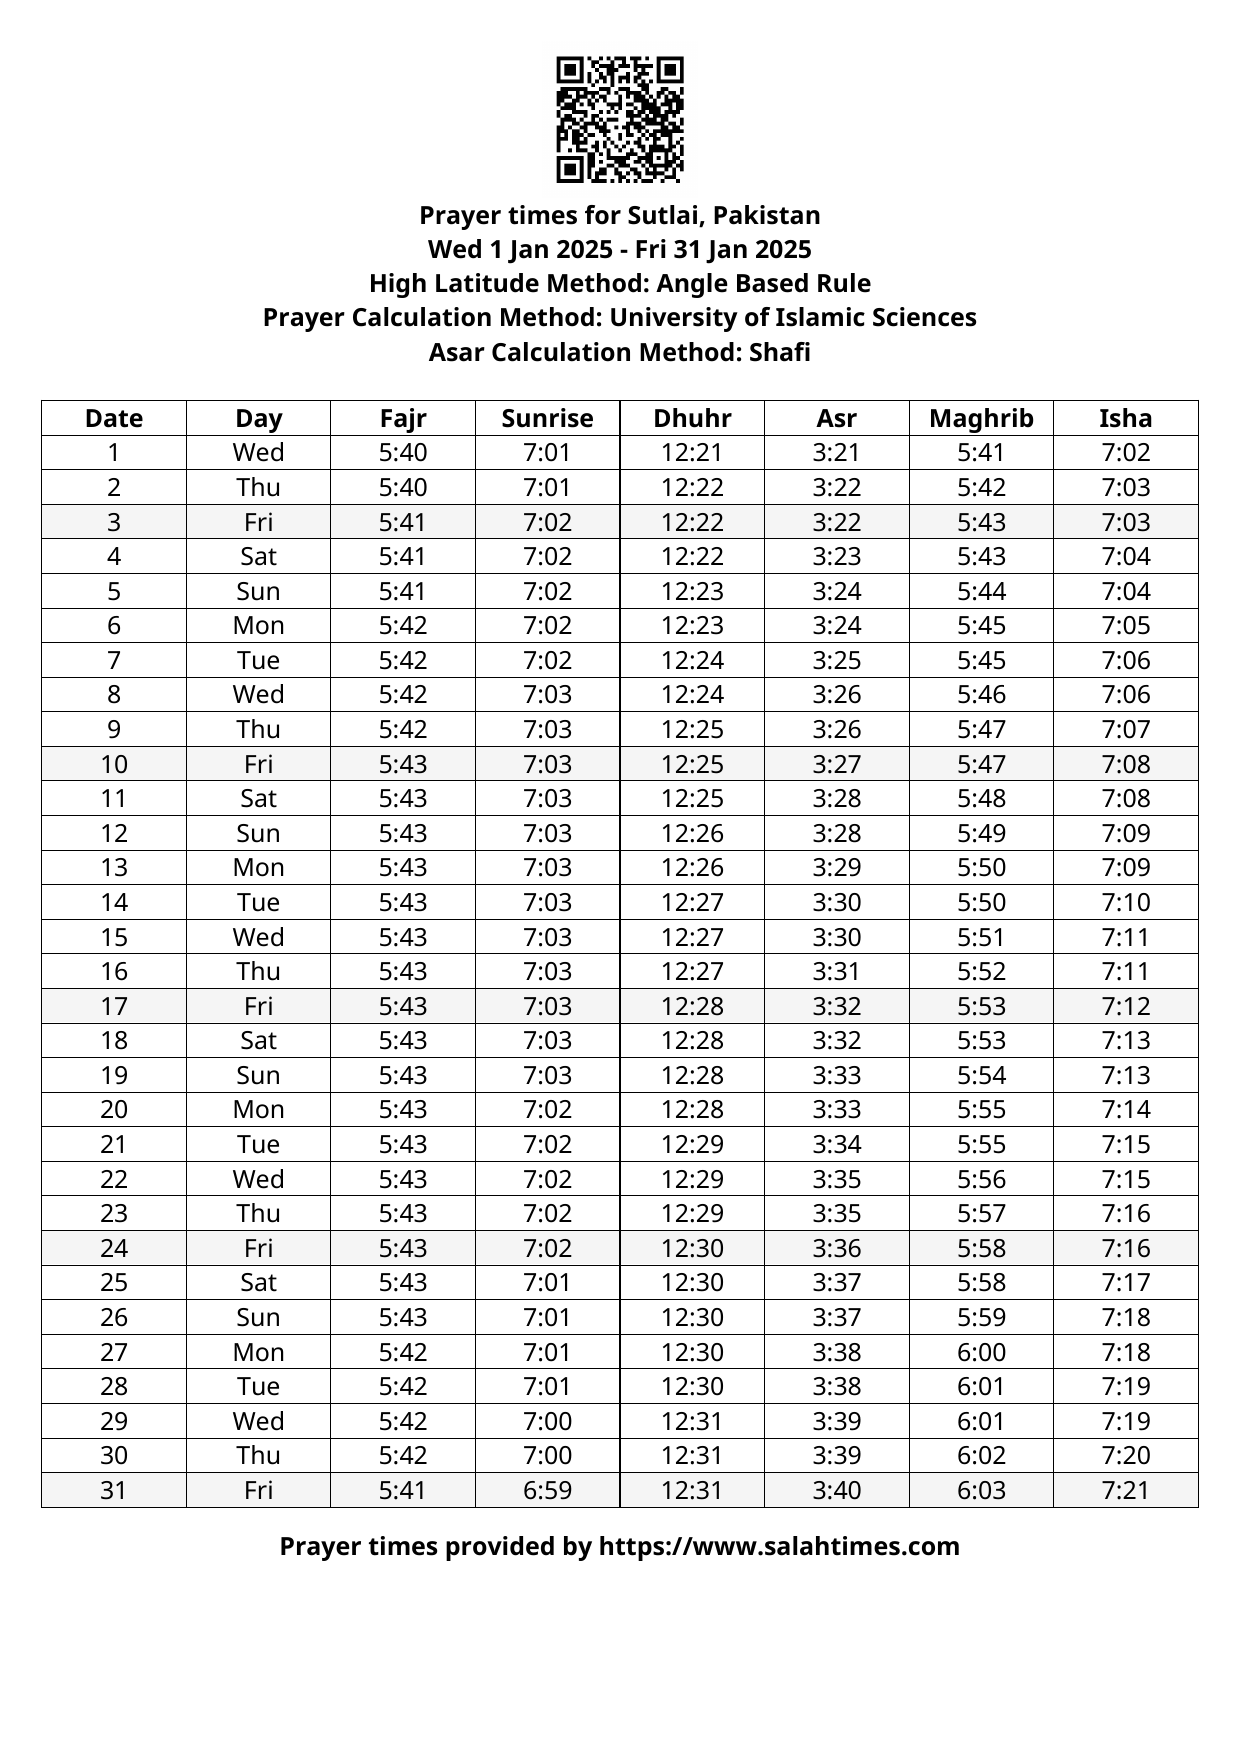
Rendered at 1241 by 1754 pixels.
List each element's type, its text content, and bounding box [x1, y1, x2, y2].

table_cell 3:24 [765, 574, 909, 607]
table_cell 10 [42, 747, 186, 780]
table_cell Sat [187, 1024, 330, 1057]
table_cell 21 [42, 1127, 186, 1161]
table_cell 5:42 [331, 1369, 475, 1403]
table_cell 12:29 [621, 1127, 764, 1161]
table_cell 7:18 [1054, 1335, 1198, 1368]
table_cell Thu [187, 712, 330, 746]
table_cell 12:23 [621, 609, 764, 642]
table_cell 23 [42, 1196, 186, 1230]
table_cell 7:04 [1054, 539, 1198, 573]
table_cell Sun [187, 574, 330, 607]
table_cell 6 [42, 609, 186, 642]
table_cell 6:03 [910, 1473, 1053, 1507]
table_cell 29 [42, 1404, 186, 1437]
table_cell 7:03 [476, 989, 619, 1022]
table_cell 7:21 [1054, 1473, 1198, 1507]
table_cell 5:41 [331, 539, 475, 573]
table_cell 3:38 [765, 1369, 909, 1403]
table_cell 5:43 [331, 1162, 475, 1195]
table_cell 17 [42, 989, 186, 1022]
table_cell Fri [187, 747, 330, 780]
table_cell 16 [42, 954, 186, 988]
table_cell 7:10 [1054, 885, 1198, 919]
table_cell 8 [42, 678, 186, 711]
table_cell Fri [187, 989, 330, 1022]
table_cell 15 [42, 920, 186, 953]
table_cell 5:42 [331, 1439, 475, 1472]
text Prayer Calculation Method: University of Islamic Sciences [42, 300, 1198, 334]
table_cell Sun [187, 1058, 330, 1092]
table_cell 7:13 [1054, 1024, 1198, 1057]
table_cell 7:20 [1054, 1439, 1198, 1472]
table_cell 12:25 [621, 712, 764, 746]
table_cell 5:43 [331, 1196, 475, 1230]
table_cell 7:01 [476, 1335, 619, 1368]
table_cell Tue [187, 1369, 330, 1403]
table_cell 5:48 [910, 781, 1053, 815]
table_cell 5:42 [910, 470, 1053, 504]
table_cell Sun [187, 816, 330, 849]
table_cell 5:43 [331, 1231, 475, 1264]
table_cell 7:09 [1054, 816, 1198, 849]
table_cell Mon [187, 851, 330, 884]
table_cell 5:43 [331, 1093, 475, 1126]
table_cell 7:16 [1054, 1196, 1198, 1230]
table_cell 3:28 [765, 781, 909, 815]
table_cell 3:36 [765, 1231, 909, 1264]
table_cell 7:01 [476, 1300, 619, 1334]
table_cell 12:24 [621, 643, 764, 677]
table_cell 5:55 [910, 1093, 1053, 1126]
table_header Isha [1054, 401, 1198, 434]
table_cell 5:53 [910, 1024, 1053, 1057]
table_cell 3:32 [765, 989, 909, 1022]
table_cell 9 [42, 712, 186, 746]
table_cell 7:01 [476, 470, 619, 504]
table_cell 3:33 [765, 1058, 909, 1092]
table_cell 12:28 [621, 989, 764, 1022]
table_cell 7:11 [1054, 920, 1198, 953]
text Wed 1 Jan 2025 - Fri 31 Jan 2025 [42, 232, 1198, 266]
table_cell Fri [187, 1231, 330, 1264]
table_cell 28 [42, 1369, 186, 1403]
table_cell 6:01 [910, 1369, 1053, 1403]
table_cell 7:08 [1054, 747, 1198, 780]
table_cell 12:26 [621, 851, 764, 884]
table_cell 3:40 [765, 1473, 909, 1507]
table_cell 3:24 [765, 609, 909, 642]
table_cell 5:55 [910, 1127, 1053, 1161]
table_cell 7:04 [1054, 574, 1198, 607]
table_cell 3:37 [765, 1300, 909, 1334]
table_cell 7:03 [476, 816, 619, 849]
table_cell 12:30 [621, 1266, 764, 1299]
table_cell 5:40 [331, 470, 475, 504]
table_cell 5:42 [331, 712, 475, 746]
table_cell Thu [187, 470, 330, 504]
table_cell 6:00 [910, 1335, 1053, 1368]
table_cell Sat [187, 1266, 330, 1299]
table_header Maghrib [910, 401, 1053, 434]
table_cell 12:22 [621, 505, 764, 538]
table_cell Wed [187, 920, 330, 953]
table_cell 7:07 [1054, 712, 1198, 746]
table_cell 3:30 [765, 885, 909, 919]
table_cell 5:43 [331, 851, 475, 884]
table_cell 5:40 [331, 436, 475, 469]
table_cell 5:51 [910, 920, 1053, 953]
table_cell 5:41 [331, 505, 475, 538]
table_cell 24 [42, 1231, 186, 1264]
table_cell 2 [42, 470, 186, 504]
table_cell 14 [42, 885, 186, 919]
table_cell 7:02 [476, 609, 619, 642]
table_cell 5:45 [910, 609, 1053, 642]
table_cell 13 [42, 851, 186, 884]
table_cell Wed [187, 1162, 330, 1195]
table_cell 5:58 [910, 1231, 1053, 1264]
table_cell Sat [187, 539, 330, 573]
text Prayer times for Sutlai, Pakistan [42, 198, 1198, 232]
table_cell Mon [187, 1335, 330, 1368]
table_cell 27 [42, 1335, 186, 1368]
table_cell 5:50 [910, 851, 1053, 884]
table_cell 5:58 [910, 1266, 1053, 1299]
table_cell 7:17 [1054, 1266, 1198, 1299]
table_cell 12:24 [621, 678, 764, 711]
table_cell 7:02 [476, 1196, 619, 1230]
table_cell 5:53 [910, 989, 1053, 1022]
table_cell 5:42 [331, 1404, 475, 1437]
table_header Asr [765, 401, 909, 434]
table_cell 7:15 [1054, 1162, 1198, 1195]
table_cell 7:03 [1054, 505, 1198, 538]
table_cell 7:03 [476, 1024, 619, 1057]
table_cell 7:00 [476, 1404, 619, 1437]
table_cell 20 [42, 1093, 186, 1126]
table_cell 5:41 [331, 1473, 475, 1507]
table_cell 3:37 [765, 1266, 909, 1299]
table_cell 7:02 [1054, 436, 1198, 469]
table_cell 7:02 [476, 1127, 619, 1161]
table_cell 12:25 [621, 781, 764, 815]
table_cell 12:27 [621, 920, 764, 953]
table_cell 3:28 [765, 816, 909, 849]
table_cell 7:03 [476, 885, 619, 919]
table_cell 5:43 [331, 885, 475, 919]
table_cell 7:19 [1054, 1369, 1198, 1403]
table_cell 7:19 [1054, 1404, 1198, 1437]
table_cell 12:31 [621, 1404, 764, 1437]
table_cell 12:31 [621, 1439, 764, 1472]
table_cell 26 [42, 1300, 186, 1334]
table_cell 6:01 [910, 1404, 1053, 1437]
table_cell 7:12 [1054, 989, 1198, 1022]
table_cell 5:49 [910, 816, 1053, 849]
table_cell 5:47 [910, 712, 1053, 746]
table_cell 7:03 [476, 1058, 619, 1092]
table_cell 3:38 [765, 1335, 909, 1368]
table_cell 7:03 [476, 712, 619, 746]
table_cell 3:33 [765, 1093, 909, 1126]
table_cell 7:02 [476, 539, 619, 573]
table_cell 5:41 [331, 574, 475, 607]
table_cell 5:41 [910, 436, 1053, 469]
table_cell 1 [42, 436, 186, 469]
table_cell Tue [187, 1127, 330, 1161]
table_cell 6:59 [476, 1473, 619, 1507]
table_cell 5:45 [910, 643, 1053, 677]
table_cell 7:08 [1054, 781, 1198, 815]
table_cell 5:47 [910, 747, 1053, 780]
table_cell 5:42 [331, 678, 475, 711]
table_cell 4 [42, 539, 186, 573]
table_cell 3:23 [765, 539, 909, 573]
table_cell 30 [42, 1439, 186, 1472]
table_cell 7:03 [476, 747, 619, 780]
table_cell 3:26 [765, 712, 909, 746]
table_cell 3:35 [765, 1196, 909, 1230]
table_cell 5:59 [910, 1300, 1053, 1334]
table_cell 7:18 [1054, 1300, 1198, 1334]
table_cell 7:11 [1054, 954, 1198, 988]
table_cell Fri [187, 505, 330, 538]
table_cell 3:29 [765, 851, 909, 884]
table_cell 5:42 [331, 609, 475, 642]
table_cell 3:27 [765, 747, 909, 780]
table_cell 7:16 [1054, 1231, 1198, 1264]
table_cell 7:02 [476, 574, 619, 607]
table_cell 12:29 [621, 1196, 764, 1230]
table_cell 7:13 [1054, 1058, 1198, 1092]
table_cell 11 [42, 781, 186, 815]
table_cell 5:54 [910, 1058, 1053, 1092]
table_cell 5:43 [331, 989, 475, 1022]
table_cell 5:43 [331, 1300, 475, 1334]
table_cell 7:03 [476, 954, 619, 988]
table_cell 5:43 [331, 747, 475, 780]
table_cell 12:30 [621, 1369, 764, 1403]
table_cell 5:46 [910, 678, 1053, 711]
table_cell Wed [187, 678, 330, 711]
table_cell 12:26 [621, 816, 764, 849]
table_cell 3:39 [765, 1404, 909, 1437]
table_cell 18 [42, 1024, 186, 1057]
table_cell 12:22 [621, 539, 764, 573]
table_cell 12:22 [621, 470, 764, 504]
picture [542, 41, 699, 198]
table_cell Tue [187, 885, 330, 919]
table_cell 3:25 [765, 643, 909, 677]
table_cell 12:27 [621, 885, 764, 919]
table_cell Sun [187, 1300, 330, 1334]
table_cell 3:39 [765, 1439, 909, 1472]
table_cell 7:15 [1054, 1127, 1198, 1161]
table_cell Fri [187, 1473, 330, 1507]
table_cell 12:25 [621, 747, 764, 780]
table_cell 7:09 [1054, 851, 1198, 884]
table_cell 7:02 [476, 1162, 619, 1195]
table_cell 12:30 [621, 1300, 764, 1334]
table_cell 3:32 [765, 1024, 909, 1057]
table_cell 5:44 [910, 574, 1053, 607]
table_cell 12 [42, 816, 186, 849]
table_cell 5:43 [331, 781, 475, 815]
table_cell 7:02 [476, 1231, 619, 1264]
table_cell 12:23 [621, 574, 764, 607]
table_cell 5:43 [331, 1058, 475, 1092]
table_cell 7:01 [476, 436, 619, 469]
table_cell Wed [187, 1404, 330, 1437]
table_cell 5:43 [331, 954, 475, 988]
table_cell 7:03 [476, 851, 619, 884]
table_header Dhuhr [621, 401, 764, 434]
table_cell 3:34 [765, 1127, 909, 1161]
table_cell 5 [42, 574, 186, 607]
table_cell 5:43 [331, 816, 475, 849]
table_cell 12:28 [621, 1058, 764, 1092]
table_cell 3:26 [765, 678, 909, 711]
table_header Date [42, 401, 186, 434]
table_cell 3:30 [765, 920, 909, 953]
table_cell 12:30 [621, 1335, 764, 1368]
table_cell 7:02 [476, 1093, 619, 1126]
table_cell 22 [42, 1162, 186, 1195]
table_cell 5:43 [910, 505, 1053, 538]
table_header Fajr [331, 401, 475, 434]
table_cell 7:03 [476, 781, 619, 815]
table_cell 5:43 [331, 1266, 475, 1299]
table_cell 5:43 [331, 1127, 475, 1161]
table_cell 12:28 [621, 1093, 764, 1126]
table_cell 25 [42, 1266, 186, 1299]
table_cell 12:29 [621, 1162, 764, 1195]
table_cell 12:31 [621, 1473, 764, 1507]
table_cell 31 [42, 1473, 186, 1507]
table_cell 12:30 [621, 1231, 764, 1264]
table_cell Sat [187, 781, 330, 815]
table_cell 5:57 [910, 1196, 1053, 1230]
table_cell 5:42 [331, 1335, 475, 1368]
text Prayer times provided by https://www.salahtimes.com [42, 1528, 1198, 1563]
table_cell 12:21 [621, 436, 764, 469]
table_cell 3:22 [765, 505, 909, 538]
text Asar Calculation Method: Shafi [42, 334, 1198, 368]
table_cell 19 [42, 1058, 186, 1092]
table_cell Mon [187, 609, 330, 642]
text High Latitude Method: Angle Based Rule [42, 266, 1198, 300]
table_cell 5:52 [910, 954, 1053, 988]
table_cell 12:28 [621, 1024, 764, 1057]
table_cell 5:50 [910, 885, 1053, 919]
table_cell Wed [187, 436, 330, 469]
table_cell 12:27 [621, 954, 764, 988]
table_cell Thu [187, 1196, 330, 1230]
table_cell Thu [187, 1439, 330, 1472]
table_header Sunrise [476, 401, 619, 434]
table_cell 3:31 [765, 954, 909, 988]
table_cell 7 [42, 643, 186, 677]
table_cell 7:03 [476, 920, 619, 953]
table_cell 5:43 [910, 539, 1053, 573]
table_cell 6:02 [910, 1439, 1053, 1472]
table_cell Thu [187, 954, 330, 988]
table_cell 7:03 [476, 678, 619, 711]
table_cell 3:21 [765, 436, 909, 469]
table_cell Mon [187, 1093, 330, 1126]
table_cell 7:05 [1054, 609, 1198, 642]
table_cell 5:43 [331, 1024, 475, 1057]
table_cell 7:14 [1054, 1093, 1198, 1126]
table_cell 7:03 [1054, 470, 1198, 504]
table_cell 5:42 [331, 643, 475, 677]
table_cell 3:35 [765, 1162, 909, 1195]
table_cell 7:02 [476, 505, 619, 538]
table_header Day [187, 401, 330, 434]
table_cell 7:00 [476, 1439, 619, 1472]
table_cell 7:01 [476, 1266, 619, 1299]
table_cell 7:01 [476, 1369, 619, 1403]
table_cell 3:22 [765, 470, 909, 504]
table_cell 5:43 [331, 920, 475, 953]
table_cell 3 [42, 505, 186, 538]
table_cell 7:06 [1054, 643, 1198, 677]
table_cell 7:06 [1054, 678, 1198, 711]
table_cell Tue [187, 643, 330, 677]
table_cell 5:56 [910, 1162, 1053, 1195]
table_cell 7:02 [476, 643, 619, 677]
